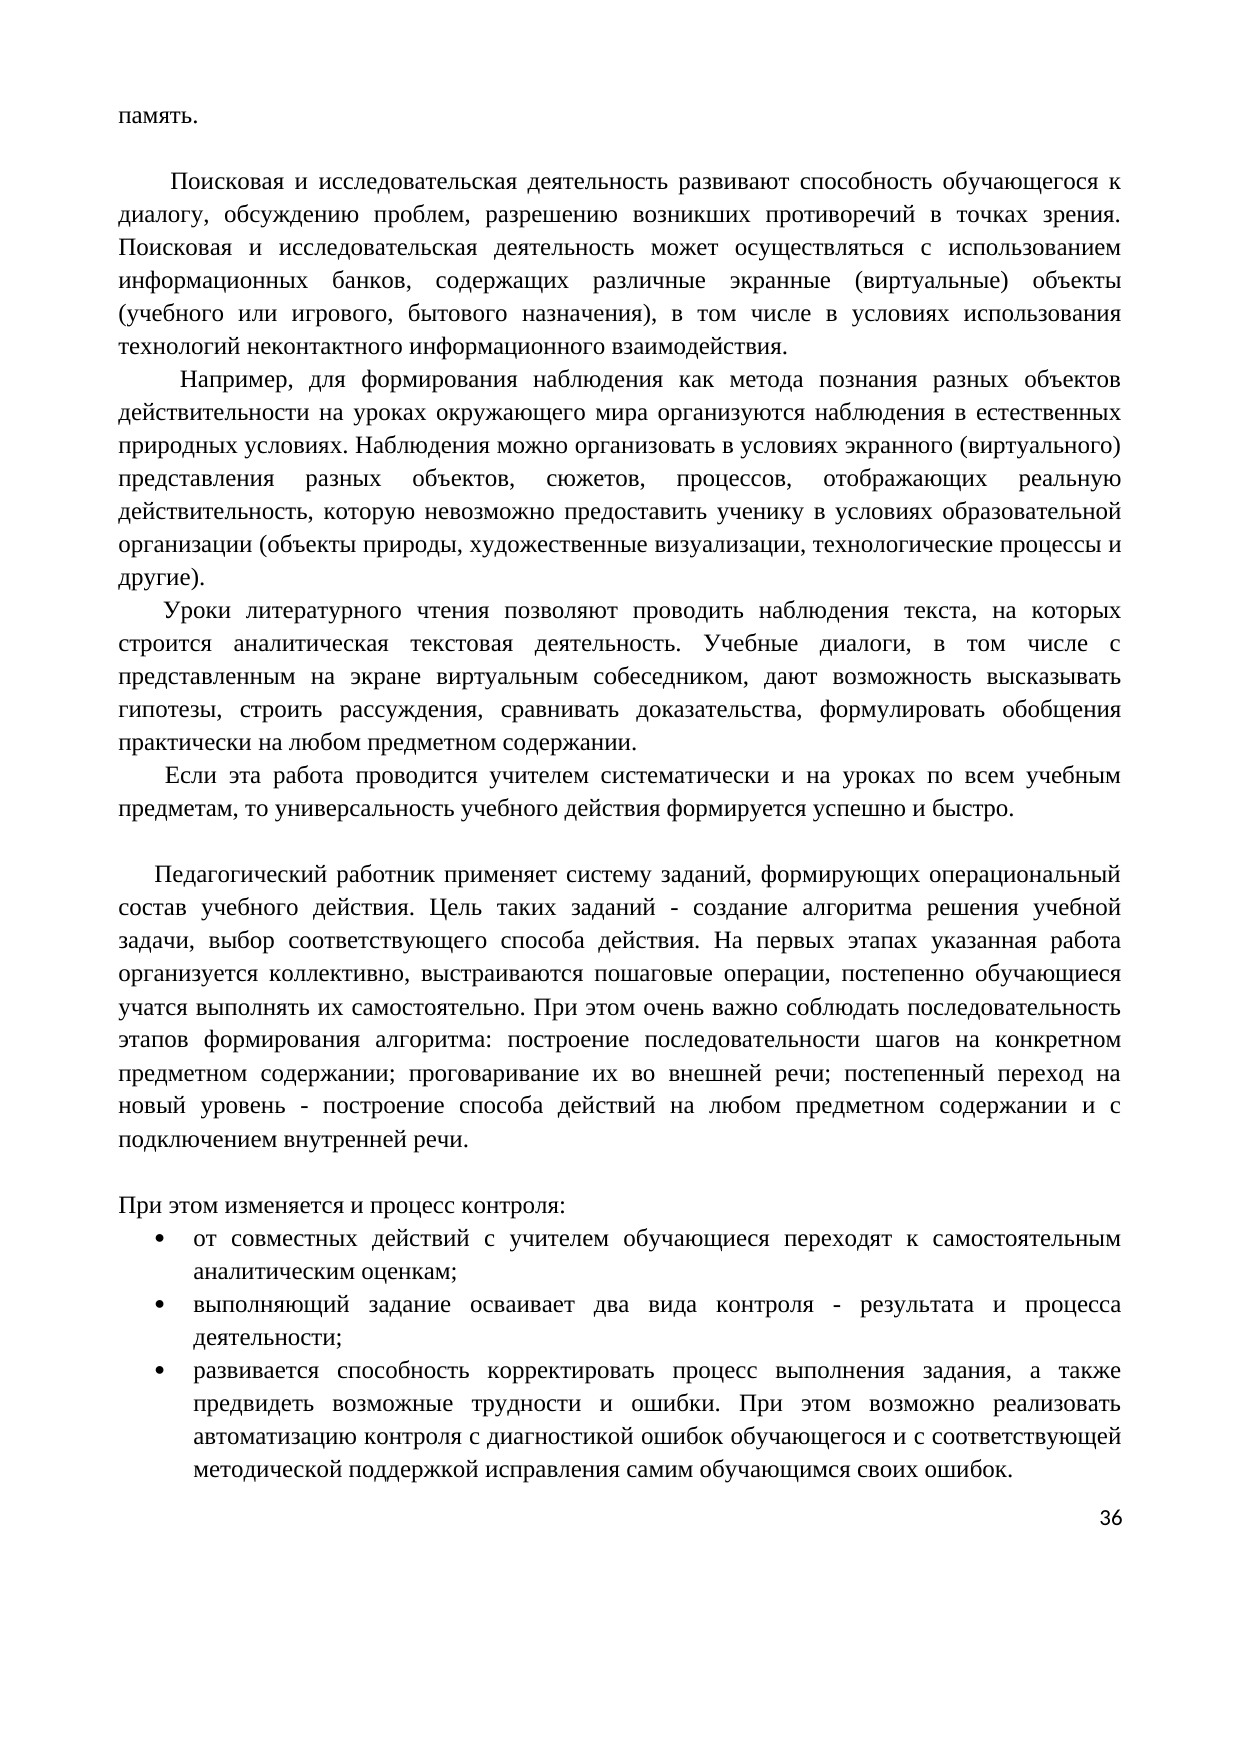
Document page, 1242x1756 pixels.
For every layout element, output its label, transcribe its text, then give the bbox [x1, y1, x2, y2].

list от совместных действий с учителем обучающиеся переходят к самостоятельным аналитическим оценкам; [156, 1223, 1122, 1284]
text Педагогический работник применяет систему заданий, формирующих операциональный состав учебного действия. Цель таких заданий - создание алгоритма решения учебной задачи, выбор соответствующего способа действия. На первых этапах указанная работа организуется коллективно, выстраиваются пошаговые операции, постепенно обучающиеся учатся выполнять их самостоятельно. При этом очень важно соблюдать последовательность этапов формирования алгоритма: построение последовательности шагов на конкретном предметном содержании; проговаривание их во внешней речи; постепенный переход на новый уровень - построение способа действий на любом предметном содержании и с подключением внутренней речи. [118, 826, 1122, 1152]
text Поисковая и исследовательская деятельность развивают способность обучающегося к диалогу, обсуждению проблем, разрешению возникших противоречий в точках зрения. Поисковая и исследовательская деятельность может осуществляться с использованием информационных банков, содержащих различные экранные (виртуальные) объекты (учебного или игрового, бытового назначения), в том числе в условиях использования технологий неконтактного информационного взаимодействия. [118, 133, 1122, 360]
list развивается способность корректировать процесс выполнения задания, а также предвидеть возможные трудности и ошибки. При этом возможно реализовать автоматизацию контроля с диагностикой ошибок обучающегося и с соответствующей методической поддержкой исправления самим обучающимся своих ошибок. [156, 1355, 1122, 1483]
text Уроки литературного чтения позволяют проводить наблюдения текста, на которых строится аналитическая текстовая деятельность. Учебные диалоги, в том числе с представленным на экране виртуальным собеседником, дают возможность высказывать гипотезы, строить рассуждения, сравнивать доказательства, формулировать обобщения практически на любом предметном содержании. [118, 595, 1122, 756]
text Если эта работа проводится учителем систематически и на уроках по всем учебным предметам, то универсальность учебного действия формируется успешно и быстро. [118, 760, 1122, 822]
list выполняющий задание осваивает два вида контроля - результата и процесса деятельности; [156, 1289, 1122, 1351]
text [118, 100, 1122, 129]
text Например, для формирования наблюдения как метода познания разных объектов действительности на уроках окружающего мира организуются наблюдения в естественных природных условиях. Наблюдения можно организовать в условиях экранного (виртуального) представления разных объектов, сюжетов, процессов, отображающих реальную действительность, которую невозможно предоставить ученику в условиях образовательной организации (объекты природы, художественные визуализации, технологические процессы и другие). [118, 364, 1122, 591]
text При этом изменяется и процесс контроля: [118, 1157, 1122, 1218]
